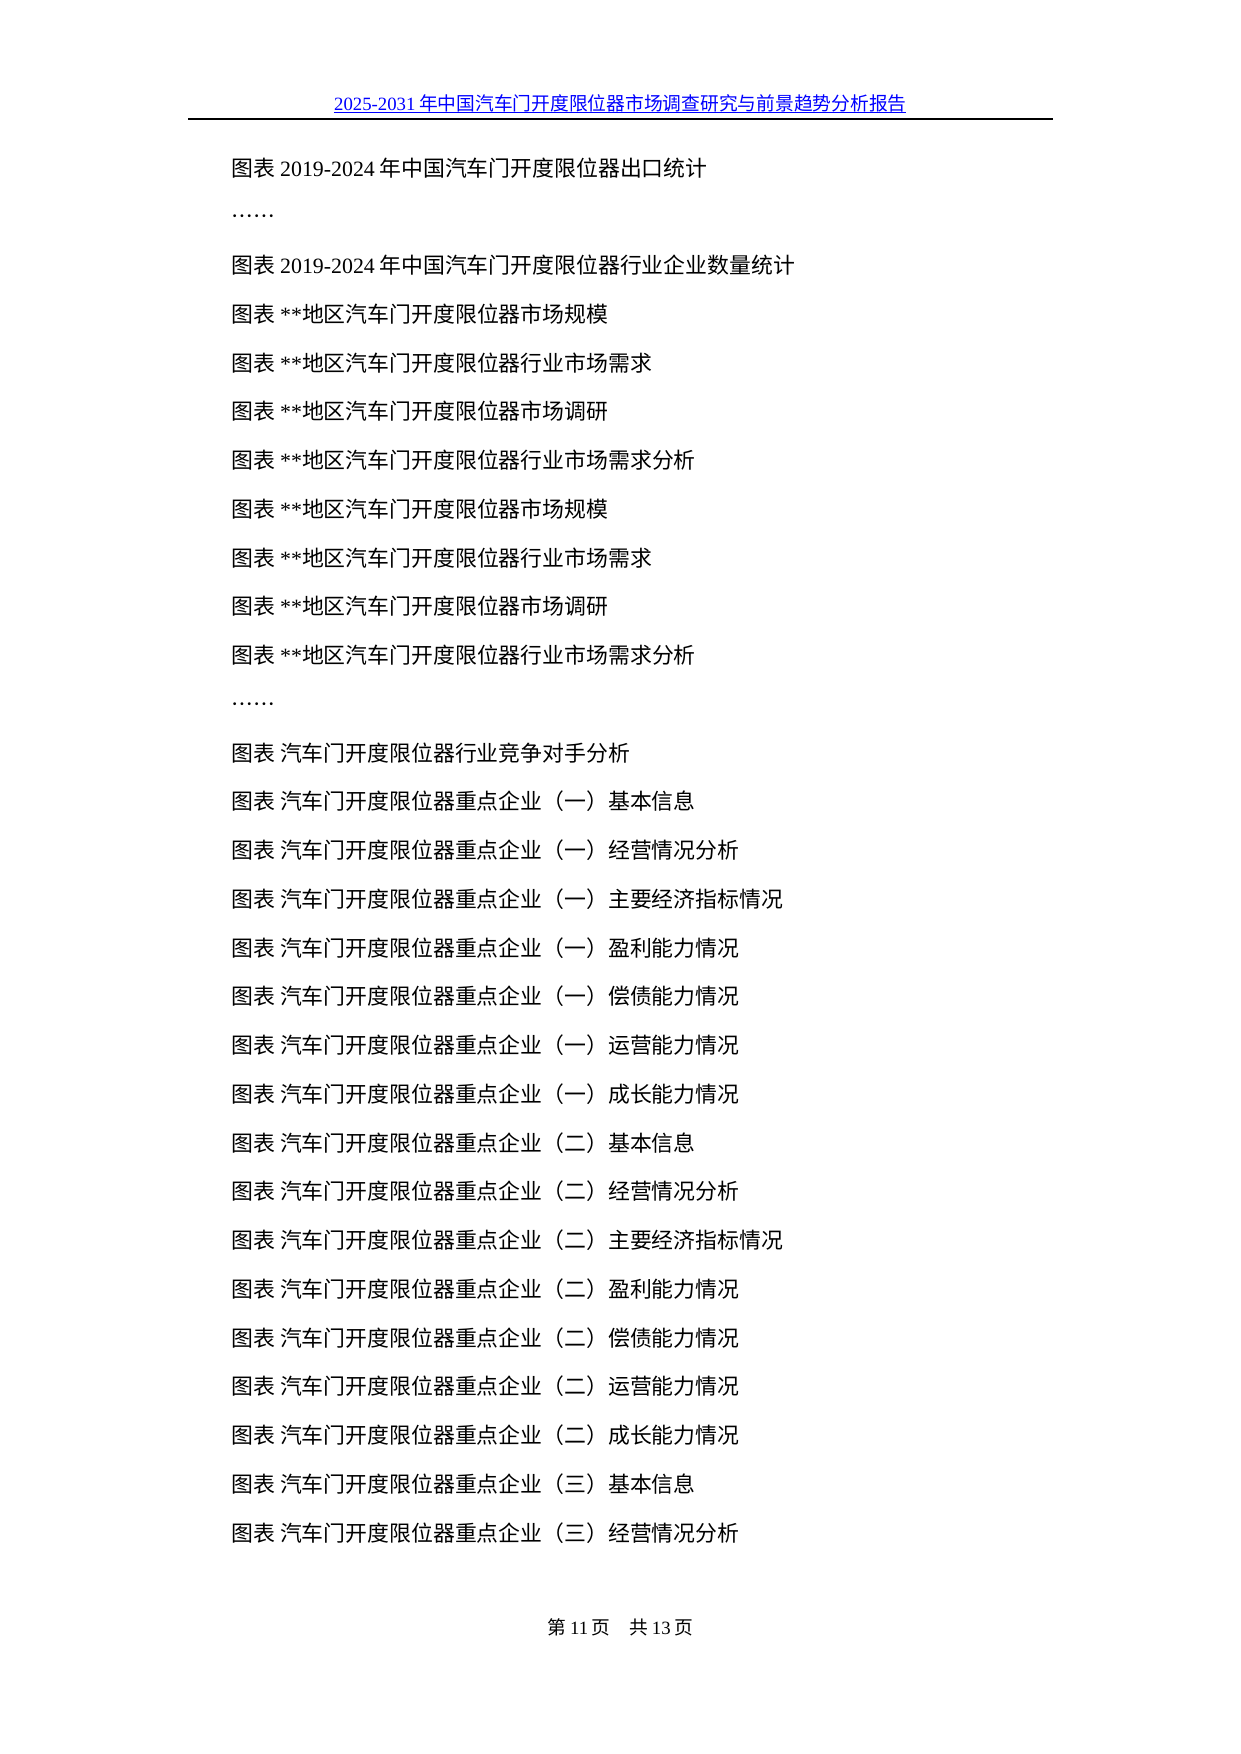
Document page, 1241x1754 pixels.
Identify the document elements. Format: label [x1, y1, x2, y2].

text [187, 150, 1053, 1548]
